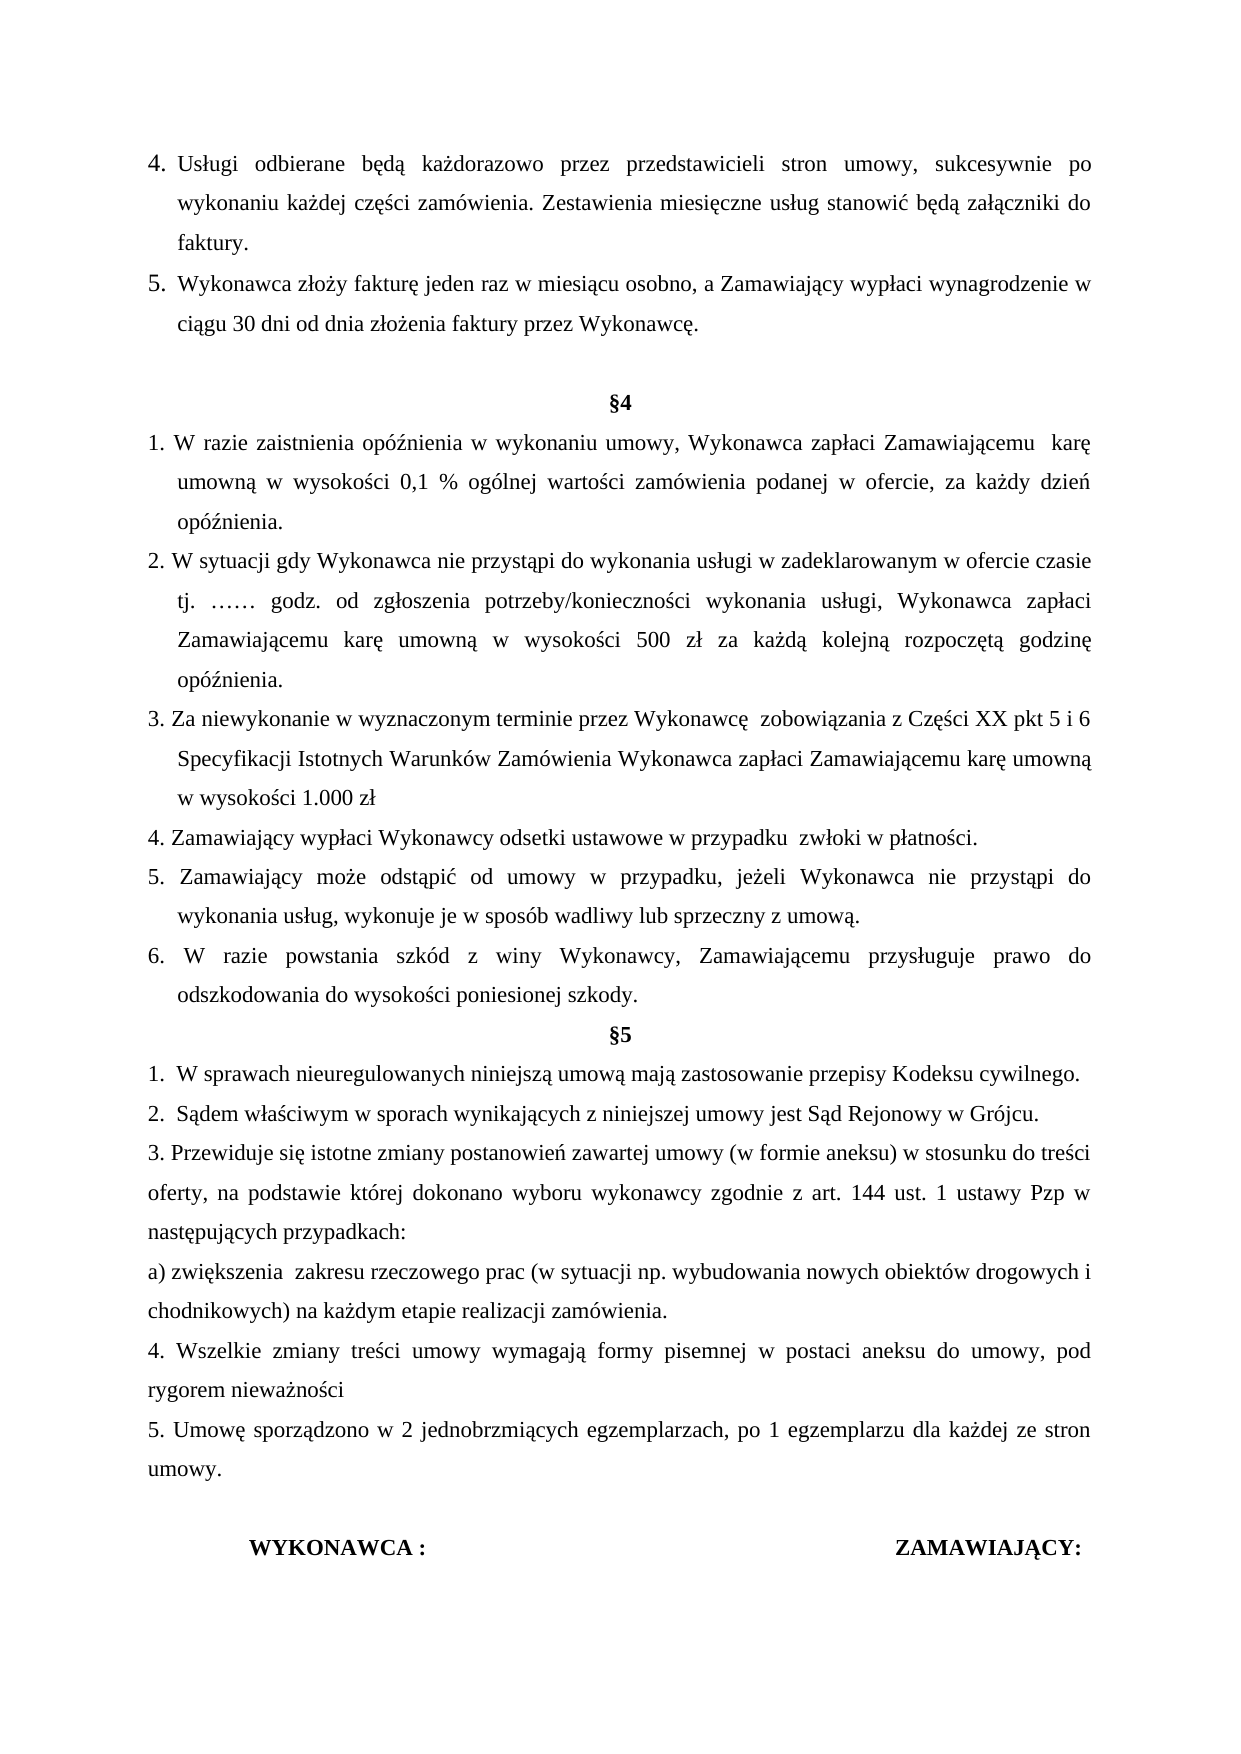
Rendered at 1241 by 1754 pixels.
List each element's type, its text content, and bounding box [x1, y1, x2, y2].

list Zamawiający wypłaci Wykonawcy odsetki ustawowe w przypadku zwłoki w płatności. [148, 823, 1093, 850]
text 3. Przewiduje się istotne zmiany postanowień zawartej umowy (w formie aneksu) w stosunku do treści oferty, na podstawie której dokonano wyboru wykonawcy zgodnie z art. 144 ust. 1 ustawy Pzp w następujących przypadkach: [148, 1139, 1093, 1245]
list W sytuacji gdy Wykonawca nie przystąpi do wykonania usługi w zadeklarowanym w ofercie czasie tj. …… godz. od zgłoszenia potrzeby/konieczności wykonania usługi, Wykonawca zapłaci Zamawiającemu karę umowną w wysokości 500 zł za każdą kolejną rozpoczętą godzinę opóźnienia. [148, 547, 1093, 692]
text 4. Wszelkie zmiany treści umowy wymagają formy pisemnej w postaci aneksu do umowy, pod rygorem nieważności [148, 1337, 1093, 1403]
list W razie zaistnienia opóźnienia w wykonaniu umowy, Wykonawca zapłaci Zamawiającemu karę umowną w wysokości 0,1 % ogólnej wartości zamówienia podanej w ofercie, za każdy dzień opóźnienia. [148, 429, 1093, 534]
text §5 [148, 1021, 1093, 1047]
text WYKONAWCA : ZAMAWIAJĄCY: [148, 1534, 1093, 1561]
list Za niewykonanie w wyznaczonym terminie przez Wykonawcę zobowiązania z Części XX pkt 5 i 6 Specyfikacji Istotnych Warunków Zamówienia Wykonawca zapłaci Zamawiającemu karę umowną w wysokości 1.000 zł [148, 705, 1093, 810]
text 2. Sądem właściwym w sporach wynikających z niniejszej umowy jest Sąd Rejonowy w Grójcu. [148, 1100, 1093, 1126]
list Zamawiający może odstąpić od umowy w przypadku, jeżeli Wykonawca nie przystąpi do wykonania usług, wykonuje je w sposób wadliwy lub sprzeczny z umową. [148, 863, 1093, 929]
text 1. W sprawach nieuregulowanych niniejszą umową mają zastosowanie przepisy Kodeksu cywilnego. [148, 1060, 1093, 1087]
list W razie powstania szkód z winy Wykonawcy, Zamawiającemu przysługuje prawo do odszkodowania do wysokości poniesionej szkody. [148, 942, 1093, 1008]
text §4 [148, 389, 1093, 416]
list Usługi odbierane będą każdorazowo przez przedstawicieli stron umowy, sukcesywnie po wykonaniu każdej części zamówienia. Zestawienia miesięczne usług stanowić będą załączniki do faktury. [148, 148, 1093, 255]
text 5. Umowę sporządzono w 2 jednobrzmiących egzemplarzach, po 1 egzemplarzu dla każdej ze stron umowy. [148, 1416, 1093, 1482]
list Wykonawca złoży fakturę jeden raz w miesiącu osobno, a Zamawiający wypłaci wynagrodzenie w ciągu 30 dni od dnia złożenia faktury przez Wykonawcę. [148, 268, 1093, 337]
text a) zwiększenia zakresu rzeczowego prac (w sytuacji np. wybudowania nowych obiektów drogowych i chodnikowych) na każdym etapie realizacji zamówienia. [148, 1258, 1093, 1324]
